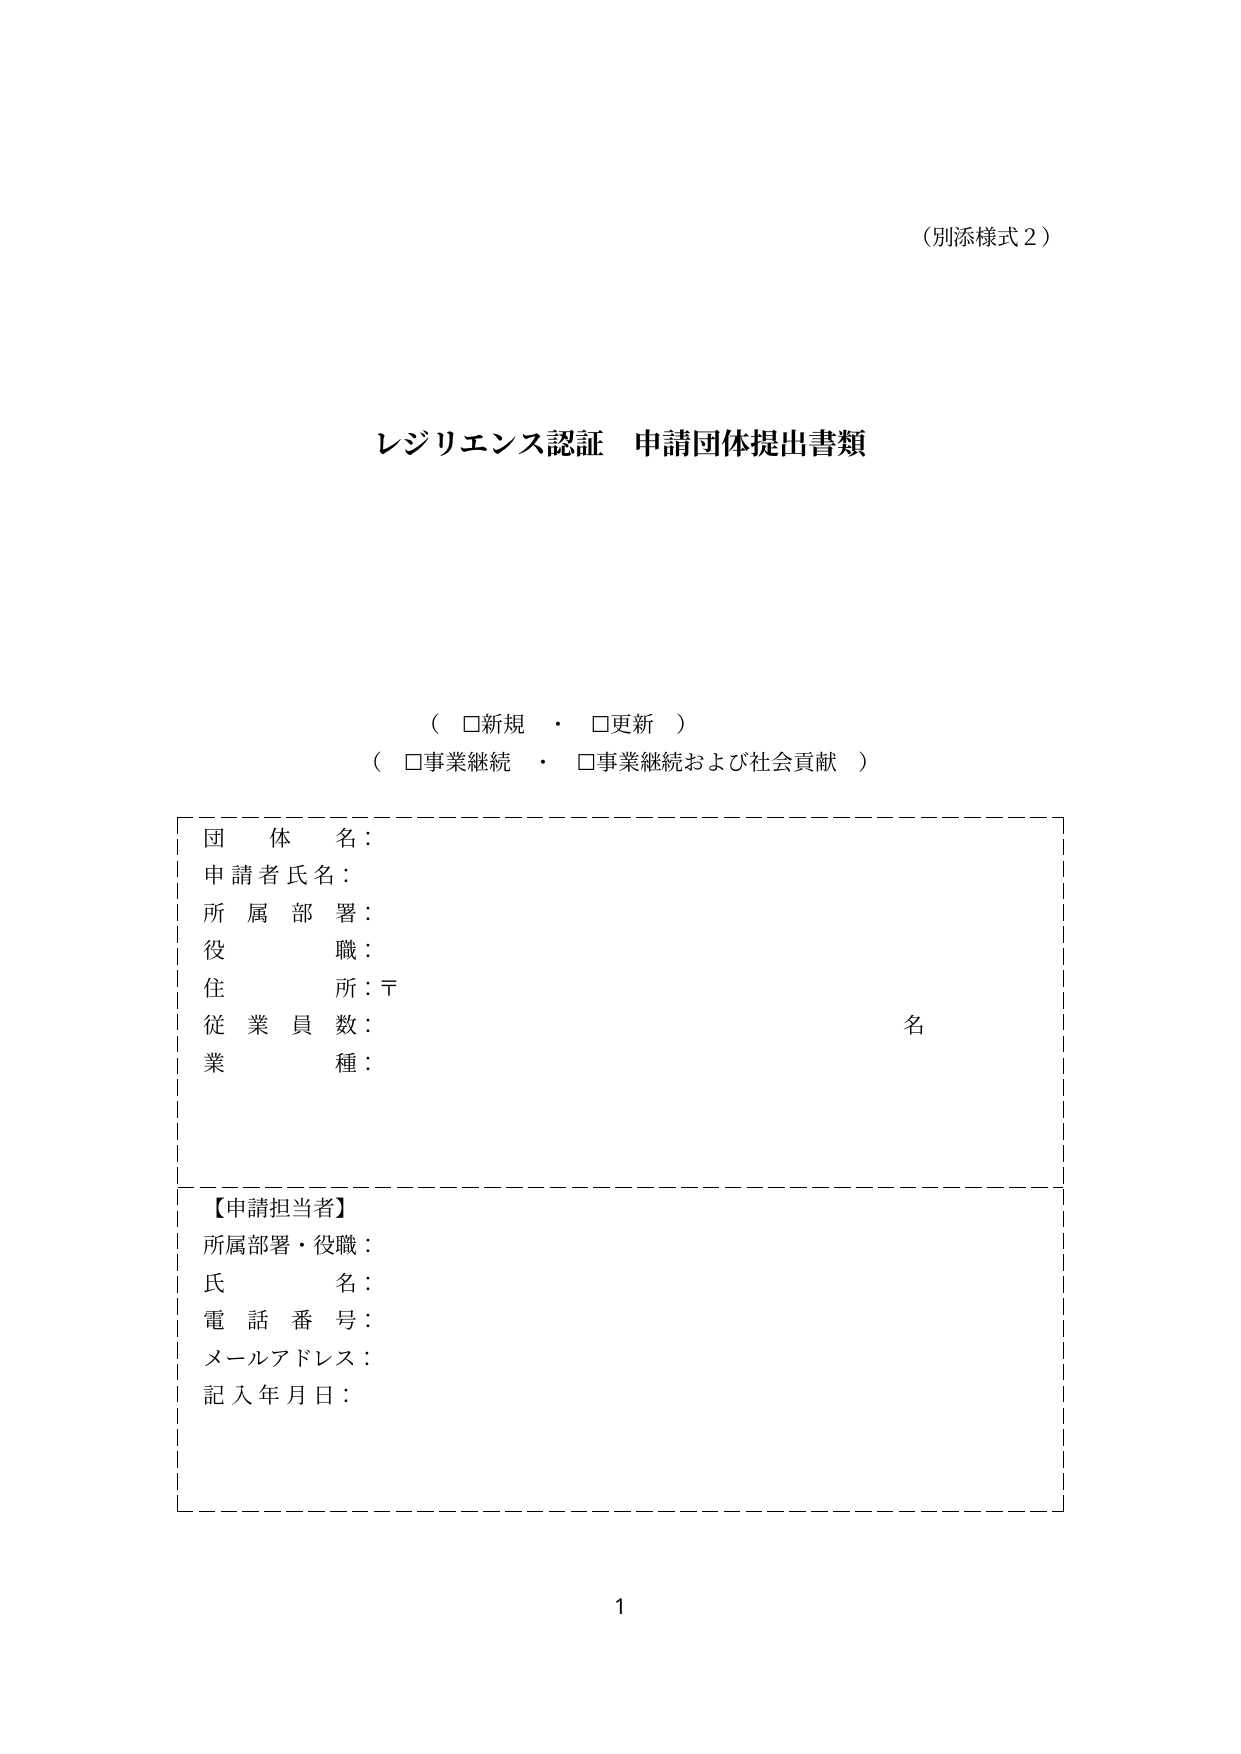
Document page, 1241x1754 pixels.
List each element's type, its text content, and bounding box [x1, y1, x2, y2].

table_cell 【申請担当者】 所属部署・役職： 氏 名： 電 話 番 号： メールアドレス： 記 入 年 月 日： [177, 1187, 1063, 1511]
text （ 新規 ・ 更新 ） [177, 704, 1063, 742]
text （ 事業継続 ・ 事業継続および社会貢献 ） [177, 742, 1063, 779]
text レジリエンス認証 申請団体提出書類 [177, 404, 1063, 479]
text （別添様式２） [177, 217, 1063, 254]
table_header 団 体 名： 申 請 者 氏 名： 所 属 部 署： 役 職： 住 所：〒 従 業 員 数： 名 業 種： [177, 817, 1063, 1187]
